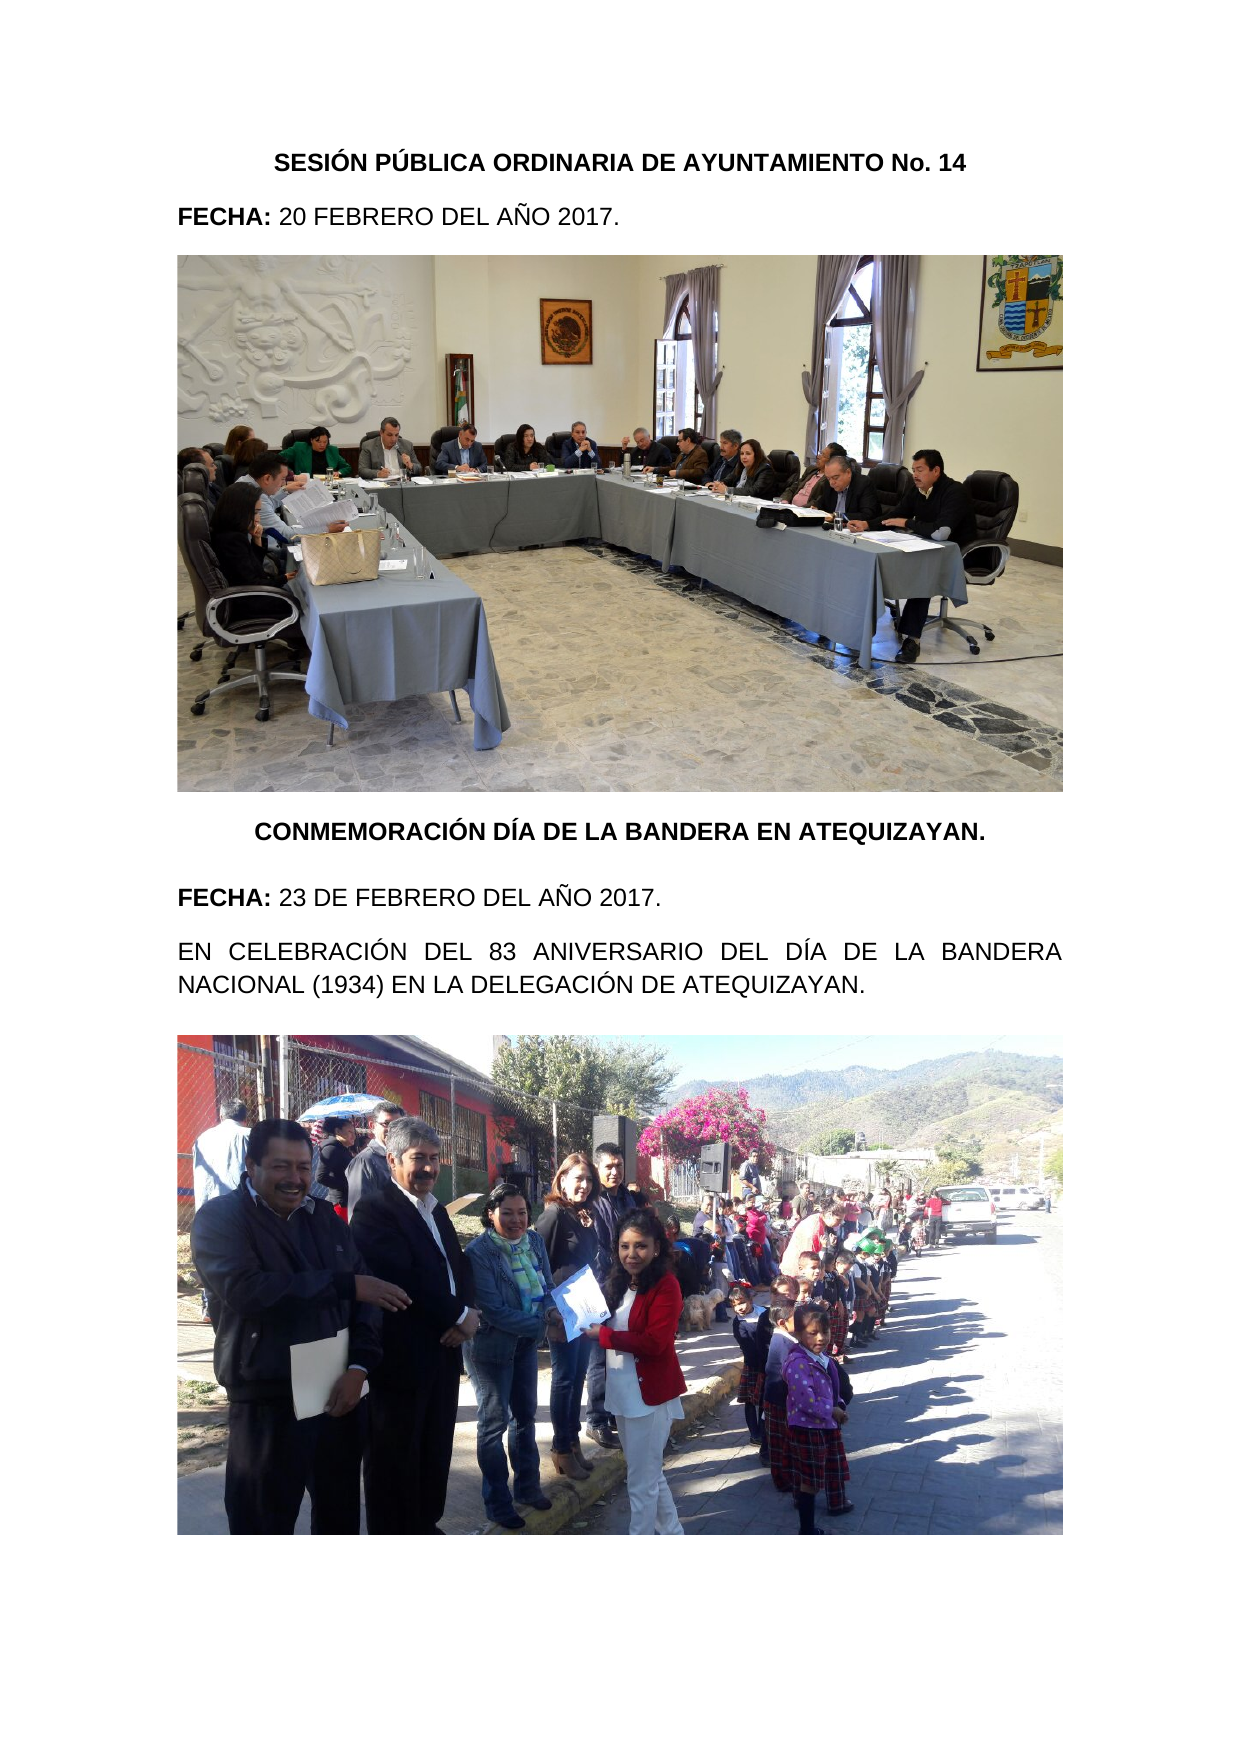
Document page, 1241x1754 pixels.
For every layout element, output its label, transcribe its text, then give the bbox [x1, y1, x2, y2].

picture [177, 255, 1063, 792]
text FECHA: 20 FEBRERO DEL AÑO 2017. [177, 201, 1063, 230]
text EN CELEBRACIÓN DEL 83 ANIVERSARIO DEL DÍA DE LA BANDERA NACIONAL (1934) EN LA DELEGACIÓN DE ATEQUIZAYAN. [177, 937, 1063, 998]
picture [177, 1035, 1063, 1535]
text CONMEMORACIÓN DÍA DE LA BANDERA EN ATEQUIZAYAN. [177, 817, 1063, 845]
text FECHA: 23 DE FEBRERO DEL AÑO 2017. [177, 883, 1063, 911]
text SESIÓN PÚBLICA ORDINARIA DE AYUNTAMIENTO No. 14 [177, 148, 1063, 176]
